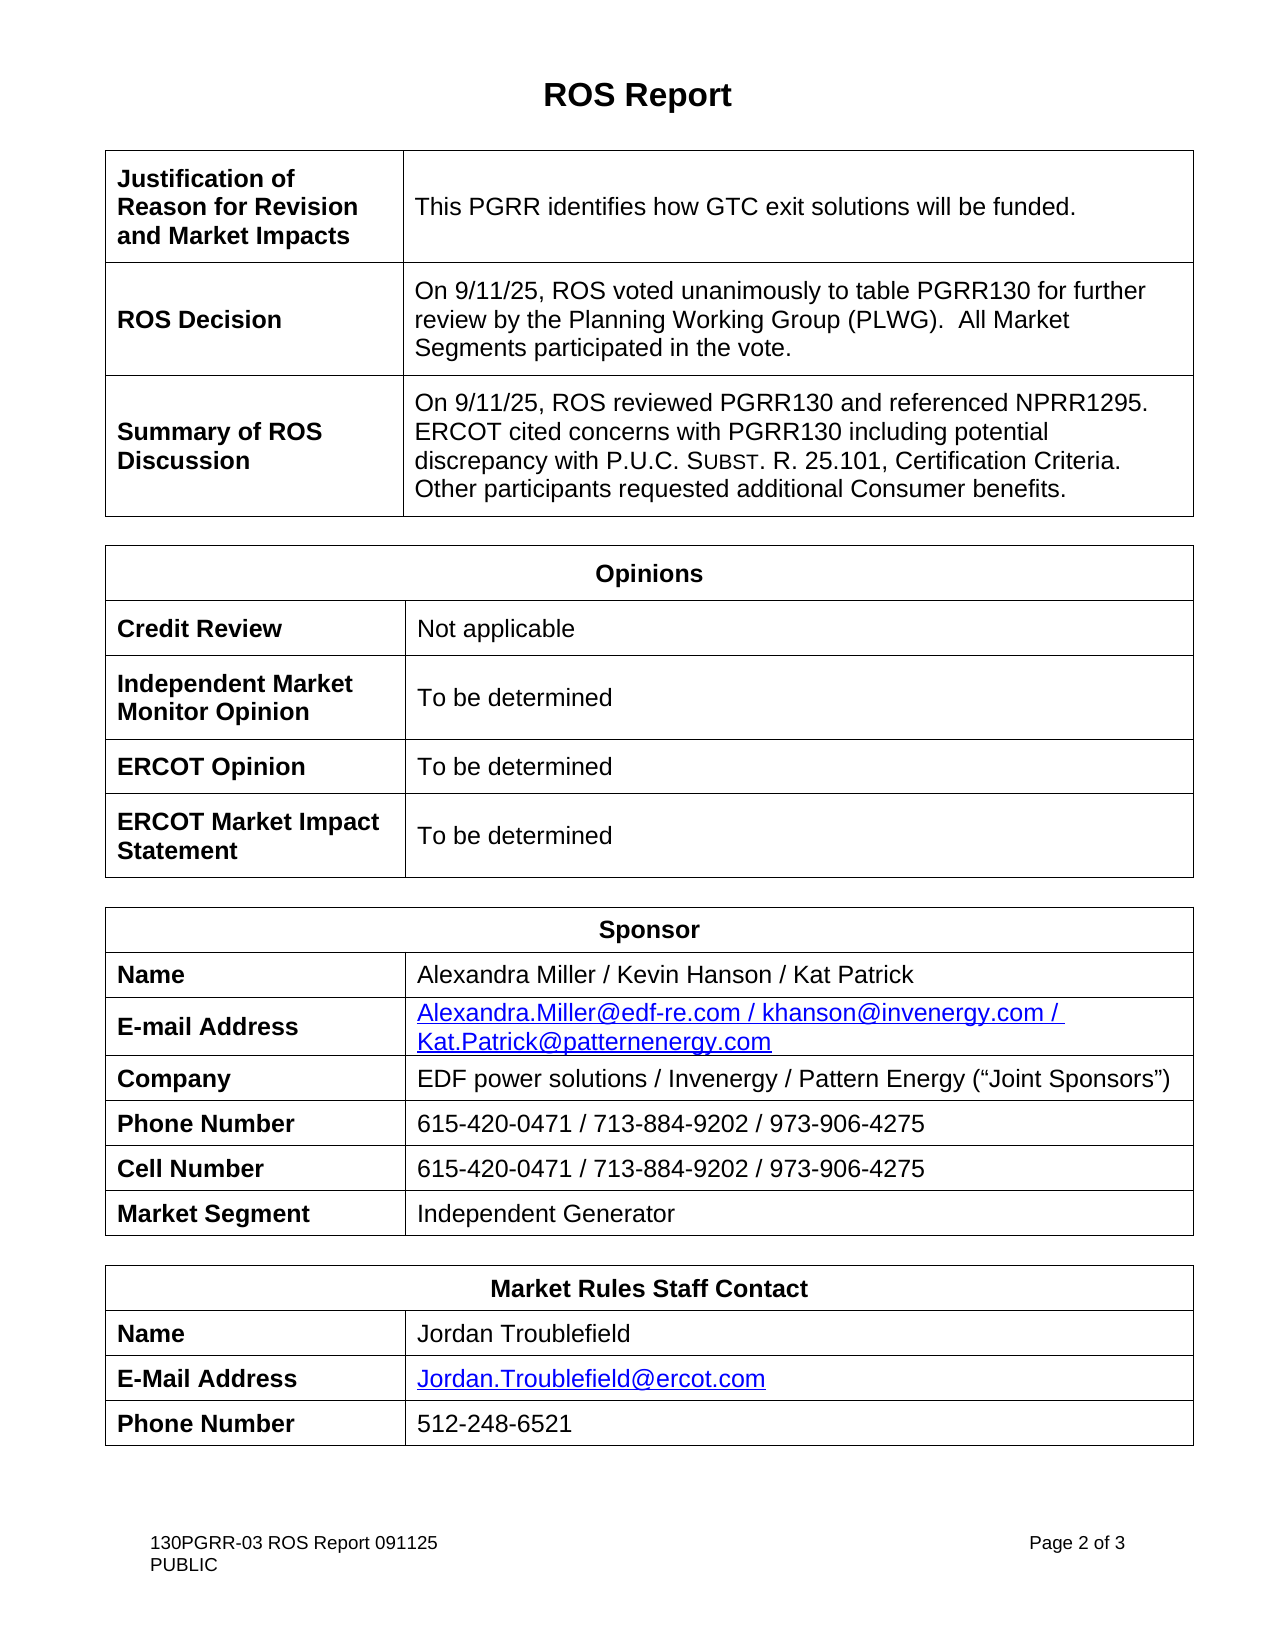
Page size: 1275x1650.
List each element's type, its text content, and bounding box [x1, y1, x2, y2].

table_cell On 9/11/25, ROS reviewed PGRR130 and referenced NPRR1295. ERCOT cited concerns with PGRR130 including potential discrepancy with P.U.C. SUBST. R. 25.101, Certification Criteria. Other participants requested additional Consumer benefits. [404, 376, 1193, 516]
table_cell ROS Decision [106, 263, 403, 374]
table_cell Not applicable [406, 601, 1193, 655]
table_cell To be determined [406, 794, 1193, 877]
table_cell Name [106, 1311, 405, 1355]
table_cell Phone Number [106, 1401, 405, 1445]
table_cell Independent Market Monitor Opinion [106, 656, 405, 738]
table_cell 615-420-0471 / 713-884-9202 / 973-906-4275 [406, 1146, 1193, 1190]
table_cell To be determined [406, 656, 1193, 738]
table_header Opinions [106, 546, 1193, 600]
table_cell To be determined [406, 740, 1193, 793]
table_cell EDF power solutions / Invenergy / Pattern Energy (“Joint Sponsors”) [406, 1056, 1193, 1100]
table_cell This PGRR identifies how GTC exit solutions will be funded. [404, 151, 1193, 262]
table_cell Company [106, 1056, 405, 1100]
table_cell Market Segment [106, 1191, 405, 1235]
table_cell Alexandra.Miller@edf-re.com / khanson@invenergy.com / Kat.Patrick@patternenergy.com [406, 998, 1193, 1055]
table_cell Jordan.Troublefield@ercot.com [406, 1356, 1193, 1400]
table_cell Phone Number [106, 1101, 405, 1145]
table_cell Credit Review [106, 601, 405, 655]
table_cell E-mail Address [106, 998, 405, 1055]
table_cell Name [106, 953, 405, 997]
table_cell Summary of ROS Discussion [106, 376, 403, 516]
table_cell On 9/11/25, ROS voted unanimously to table PGRR130 for further review by the Planning Working Group (PLWG). All Market Segments participated in the vote. [404, 263, 1193, 374]
table_cell 512-248-6521 [406, 1401, 1193, 1445]
table_cell Cell Number [106, 1146, 405, 1190]
table_cell E-Mail Address [106, 1356, 405, 1400]
table_cell ERCOT Market Impact Statement [106, 794, 405, 877]
table_header Sponsor [106, 908, 1193, 952]
table_cell Justification of Reason for Revision and Market Impacts [106, 151, 403, 262]
table_cell Jordan Troublefield [406, 1311, 1193, 1355]
table_cell Independent Generator [406, 1191, 1193, 1235]
table_cell Alexandra Miller / Kevin Hanson / Kat Patrick [406, 953, 1193, 997]
table_cell 615-420-0471 / 713-884-9202 / 973-906-4275 [406, 1101, 1193, 1145]
table_cell ERCOT Opinion [106, 740, 405, 793]
table_header Market Rules Staff Contact [106, 1266, 1193, 1310]
